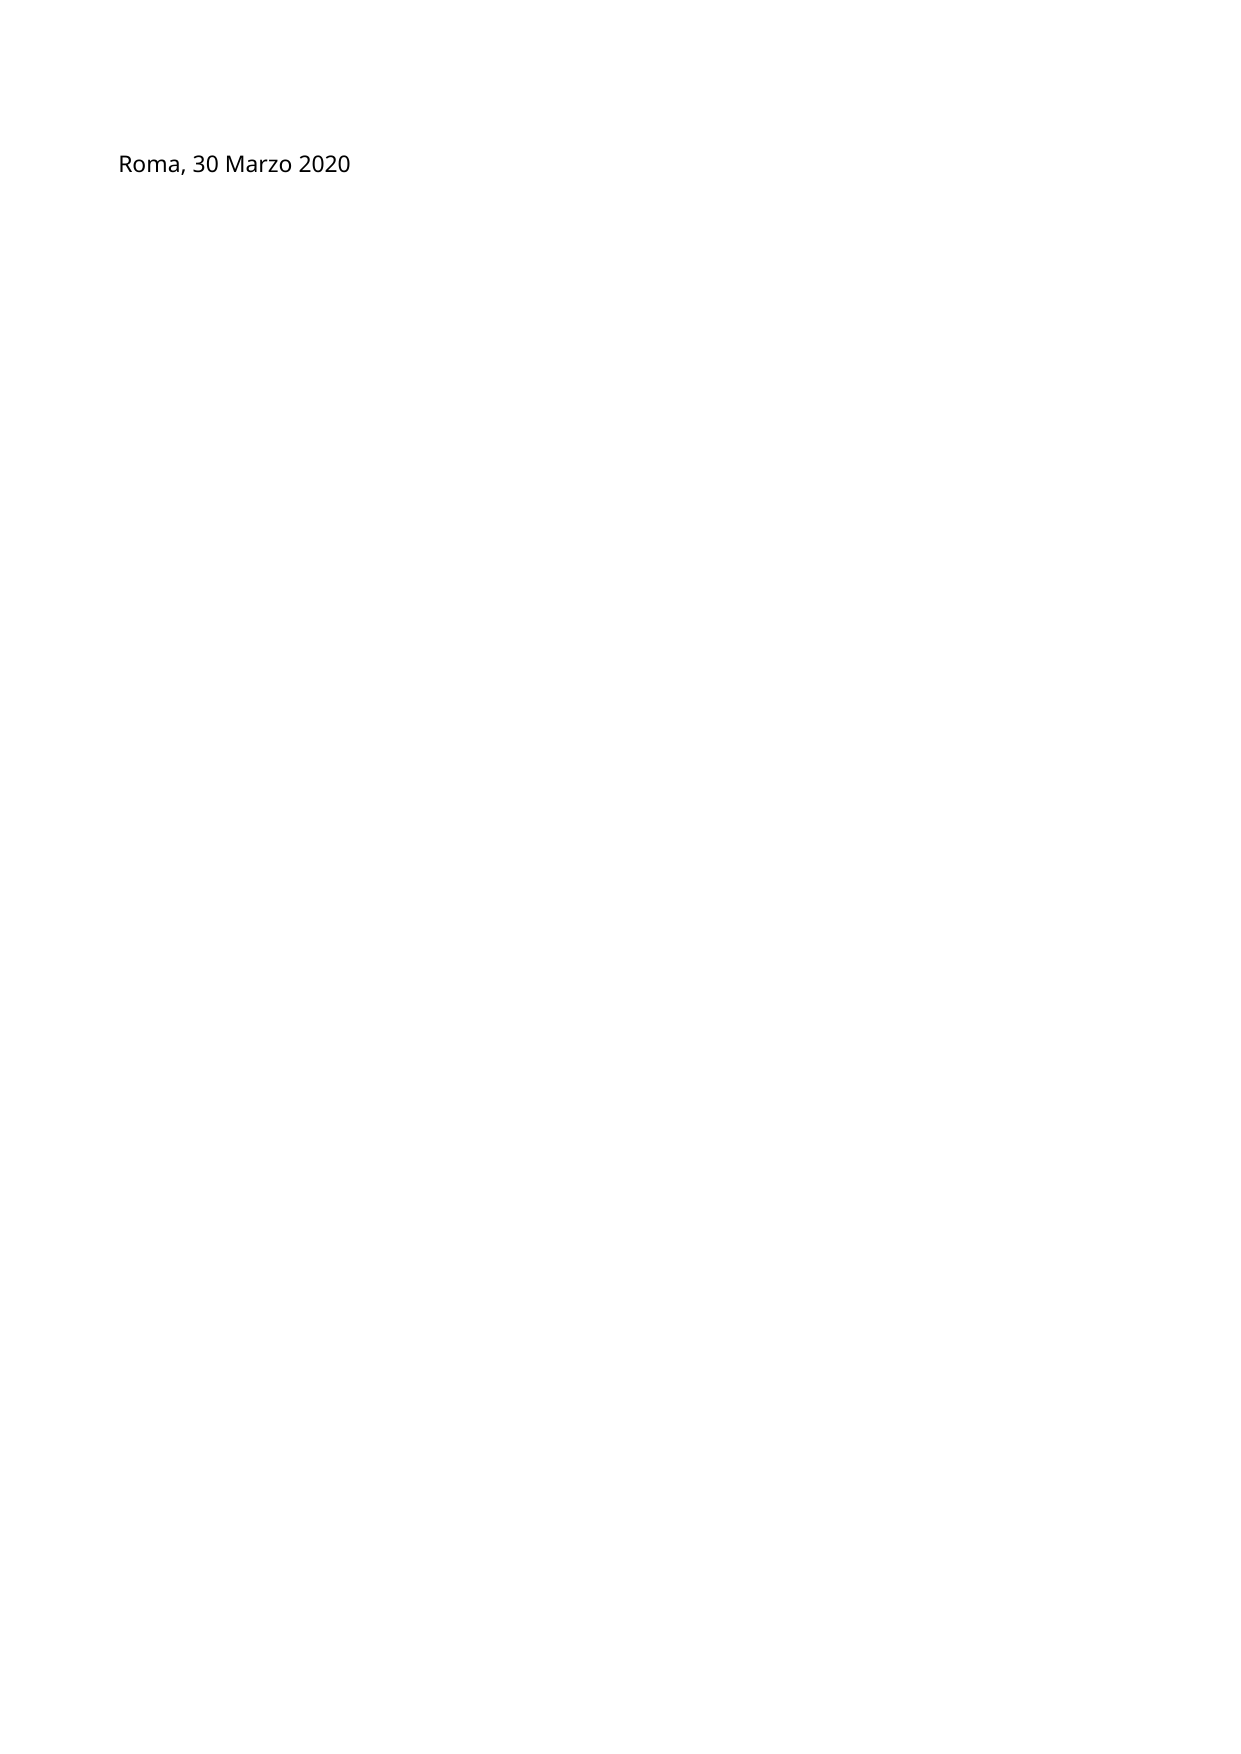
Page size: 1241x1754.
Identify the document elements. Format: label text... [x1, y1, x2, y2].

text Roma, 30 Marzo 2020 [118, 148, 1122, 179]
